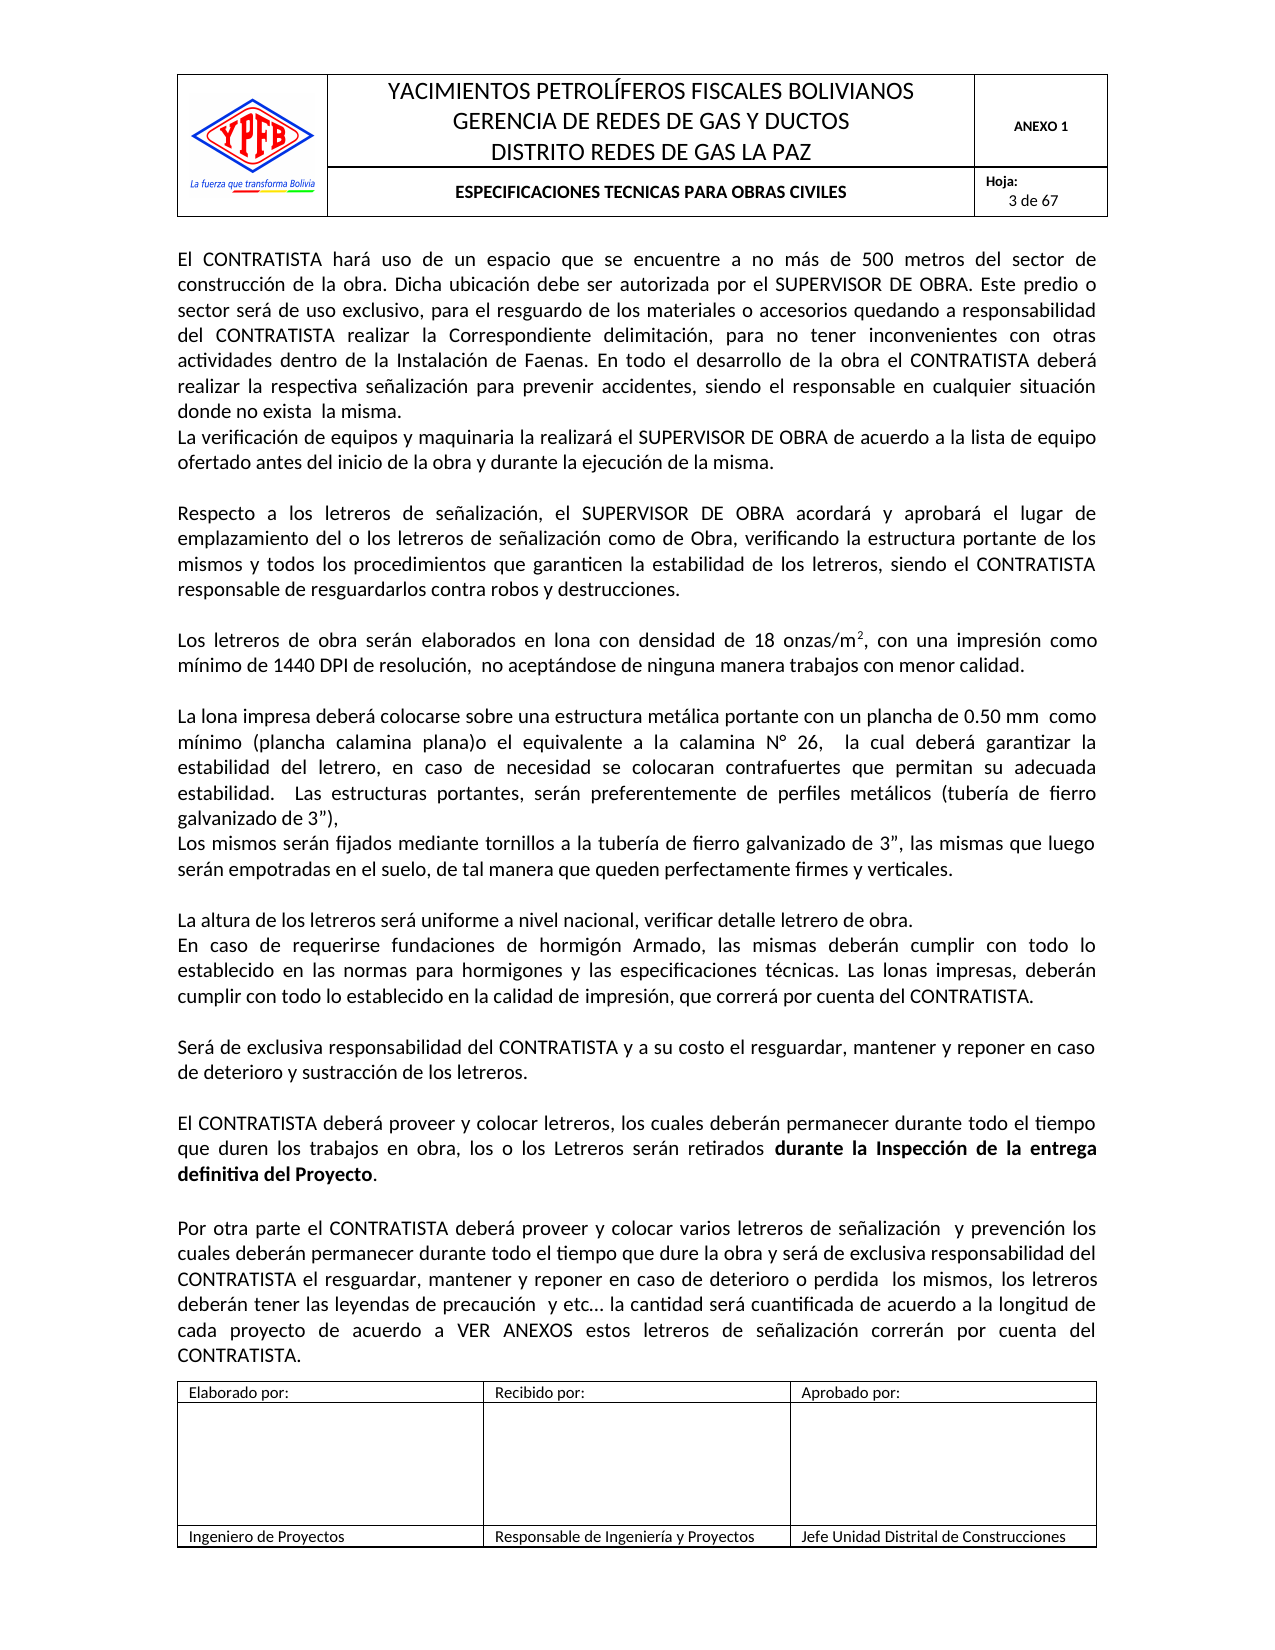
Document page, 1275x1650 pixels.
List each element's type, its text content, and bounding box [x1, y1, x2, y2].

picture [188, 93, 316, 198]
text La lona impresa deberá colocarse sobre una estructura metálica portante con un plancha de 0.50 mm como mínimo (plancha calamina plana)o el equivalente a la calamina N° 26, la cual deberá garantizar la estabilidad del letrero, en caso de necesidad se colocaran contrafuertes que permitan su adecuada estabilidad. Las estructuras portantes, serán preferentemente de perfiles metálicos (tubería de fierro galvanizado de 3”), [177, 703, 1098, 831]
text El CONTRATISTA deberá proveer y colocar letreros, los cuales deberán permanecer durante todo el tiempo que duren los trabajos en obra, los o los Letreros serán retirados durante la Inspección de la entrega definitiva del Proyecto. [177, 1110, 1098, 1186]
text La verificación de equipos y maquinaria la realizará el SUPERVISOR DE OBRA de acuerdo a la lista de equipo ofertado antes del inicio de la obra y durante la ejecución de la misma. [177, 424, 1098, 475]
text Por otra parte el CONTRATISTA deberá proveer y colocar varios letreros de señalización y prevención los cuales deberán permanecer durante todo el tiempo que dure la obra y será de exclusiva responsabilidad del CONTRATISTA el resguardar, mantener y reponer en caso de deterioro o perdida los mismos, los letreros deberán tener las leyendas de precaución y etc… la cantidad será cuantificada de acuerdo a la longitud de cada proyecto de acuerdo a VER ANEXOS estos letreros de señalización correrán por cuenta del CONTRATISTA. [177, 1215, 1098, 1368]
text En caso de requerirse fundaciones de hormigón Armado, las mismas deberán cumplir con todo lo establecido en las normas para hormigones y las especificaciones técnicas. Las lonas impresas, deberán cumplir con todo lo establecido en la calidad de impresión, que correrá por cuenta del CONTRATISTA. [177, 932, 1098, 1008]
text Respecto a los letreros de señalización, el SUPERVISOR DE OBRA acordará y aprobará el lugar de emplazamiento del o los letreros de señalización como de Obra, verificando la estructura portante de los mismos y todos los procedimientos que garanticen la estabilidad de los letreros, siendo el CONTRATISTA responsable de resguardarlos contra robos y destrucciones. [177, 500, 1098, 602]
text El CONTRATISTA hará uso de un espacio que se encuentre a no más de 500 metros del sector de construcción de la obra. Dicha ubicación debe ser autorizada por el SUPERVISOR DE OBRA. Este predio o sector será de uso exclusivo, para el resguardo de los materiales o accesorios quedando a responsabilidad del CONTRATISTA realizar la Correspondiente delimitación, para no tener inconvenientes con otras actividades dentro de la Instalación de Faenas. En todo el desarrollo de la obra el CONTRATISTA deberá realizar la respectiva señalización para prevenir accidentes, siendo el responsable en cualquier situación donde no exista la misma. [177, 246, 1098, 424]
text Los letreros de obra serán elaborados en lona con densidad de 18 onzas/m2, con una impresión como mínimo de 1440 DPI de resolución, no aceptándose de ninguna manera trabajos con menor calidad. [177, 627, 1098, 678]
text Será de exclusiva responsabilidad del CONTRATISTA y a su costo el resguardar, mantener y reponer en caso de deterioro y sustracción de los letreros. [177, 1034, 1098, 1085]
text La altura de los letreros será uniforme a nivel nacional, verificar detalle letrero de obra. [177, 907, 1098, 932]
text Los mismos serán fijados mediante tornillos a la tubería de fierro galvanizado de 3”, las mismas que luego serán empotradas en el suelo, de tal manera que queden perfectamente firmes y verticales. [177, 831, 1098, 881]
